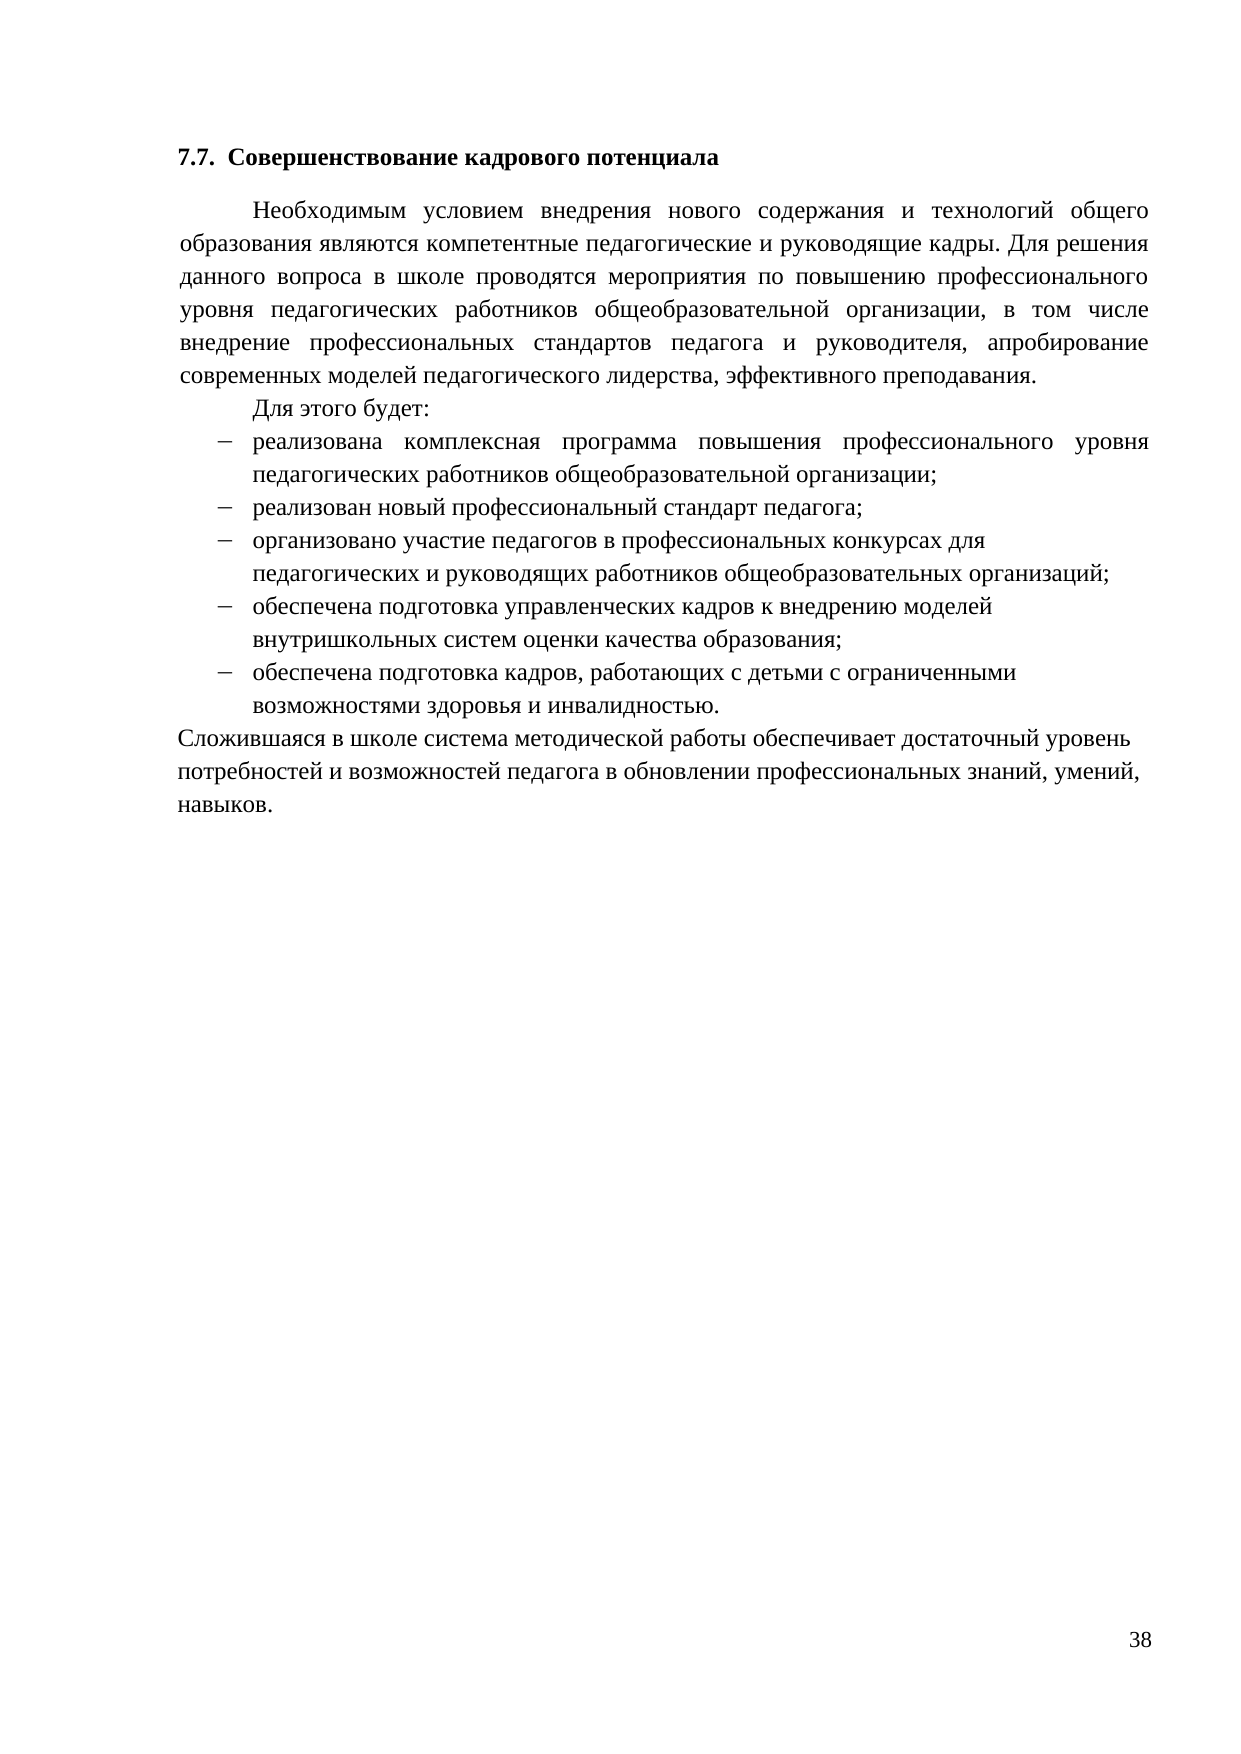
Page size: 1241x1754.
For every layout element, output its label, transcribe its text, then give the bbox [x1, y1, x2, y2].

list обеспечена подготовка управленческих кадров к внедрению моделей внутришкольных систем оценки качества образования; [215, 591, 1149, 653]
text Необходимым условием внедрения нового содержания и технологий общего образования являются компетентные педагогические и руководящие кадры. Для решения данного вопроса в школе проводятся мероприятия по повышению профессионального уровня педагогических работников общеобразовательной организации, в том числе внедрение профессиональных стандартов педагога и руководителя, апробирование современных моделей педагогического лидерства, эффективного преподавания. [179, 195, 1149, 389]
list обеспечена подготовка кадров, работающих с детьми с ограниченными возможностями здоровья и инвалидностью. [215, 657, 1149, 719]
list организовано участие педагогов в профессиональных конкурсах для педагогических и руководящих работников общеобразовательных организаций; [215, 525, 1149, 587]
text Сложившаяся в школе система методической работы обеспечивает достаточный уровень потребностей и возможностей педагога в обновлении профессиональных знаний, умений, навыков. [177, 723, 1152, 818]
list реализован новый профессиональный стандарт педагога; [215, 492, 1149, 521]
list реализована комплексная программа повышения профессионального уровня педагогических работников общеобразовательной организации; [215, 426, 1149, 488]
text 7.7. Совершенствование кадрового потенциала [177, 142, 1152, 171]
text Для этого будет: [179, 393, 1152, 422]
